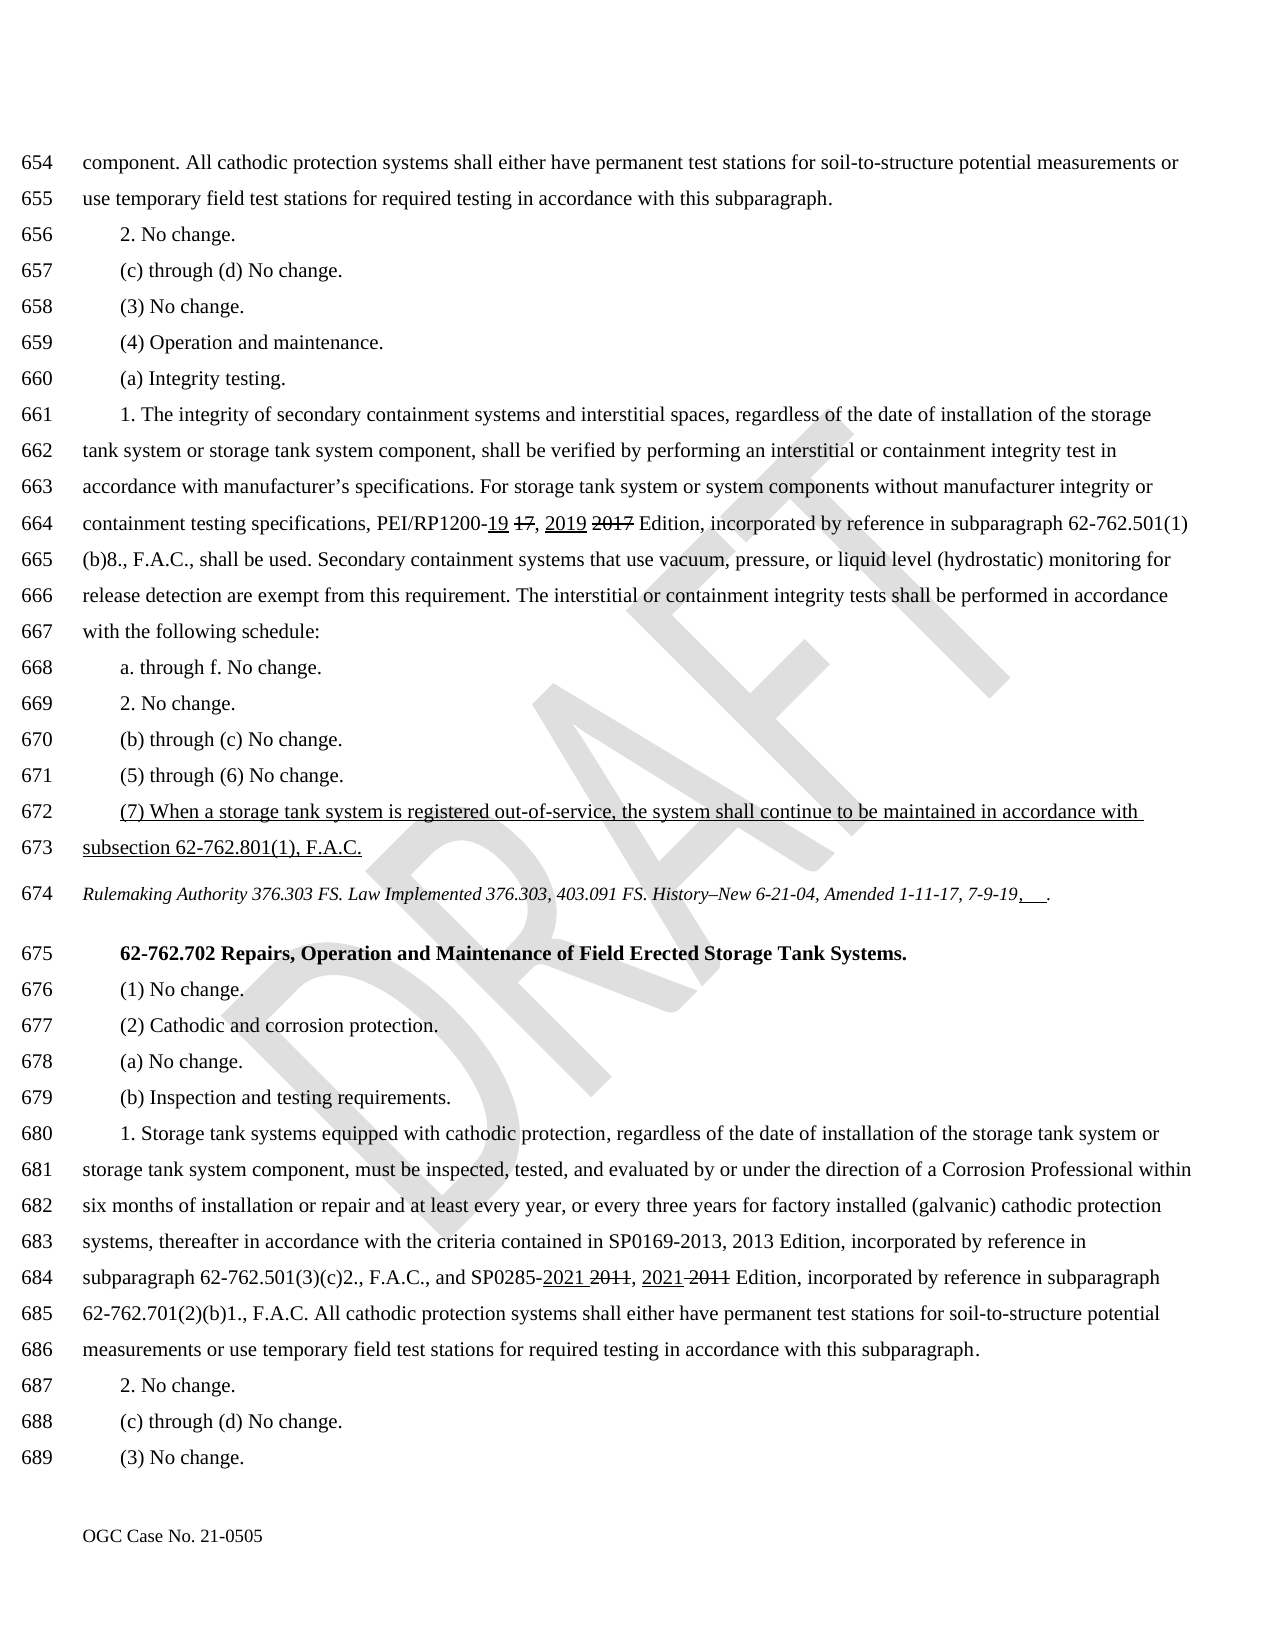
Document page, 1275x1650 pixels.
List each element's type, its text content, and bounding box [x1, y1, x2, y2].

text (2) Cathodic and corrosion protection. [82, 1013, 1192, 1037]
text a. through f. No change. [82, 654, 1192, 679]
text (b) through (c) No change. [82, 727, 1192, 751]
text 1. Storage tank systems equipped with cathodic protection, regardless of the date of installation of the storage tank system or storage tank system component, must be inspected, tested, and evaluated by or under the direction of a Corrosion Professional within six months of installation or repair and at least every year, or every three years for factory installed (galvanic) cathodic protection systems, thereafter in accordance with the criteria contained in SP0169-2013, 2013 Edition, incorporated by reference in subparagraph 62-762.501(3)(c)2., F.A.C., and SP0285-2021 2011, 2021 2011 Edition, incorporated by reference in subparagraph 62-762.701(2)(b)1., F.A.C. All cathodic protection systems shall either have permanent test stations for soil-to-structure potential measurements or use temporary field test stations for required testing in accordance with this subparagraph. [82, 1121, 1192, 1361]
text (7) When a storage tank system is registered out-of-service, the system shall continue to be maintained in accordance with subsection 62-762.801(1), F.A.C. [82, 799, 1192, 859]
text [82, 150, 1192, 210]
text (a) Integrity testing. [82, 366, 1192, 390]
text (1) No change. [82, 977, 1192, 1001]
text (a) No change. [82, 1049, 1192, 1073]
text 62-762.702 Repairs, Operation and Maintenance of Field Erected Storage Tank Systems. [82, 941, 1192, 965]
text (3) No change. [82, 294, 1192, 318]
text (3) No change. [82, 1445, 1192, 1469]
text (5) through (6) No change. [82, 763, 1192, 787]
text (c) through (d) No change. [82, 258, 1192, 282]
text Rulemaking Authority 376.303 FS. Law Implemented 376.303, 403.091 FS. History–New 6-21-04, Amended 1-11-17, 7-9-19, . [82, 883, 1192, 905]
text (4) Operation and maintenance. [82, 330, 1192, 354]
text 1. The integrity of secondary containment systems and interstitial spaces, regardless of the date of installation of the storage tank system or storage tank system component, shall be verified by performing an interstitial or containment integrity test in accordance with manufacturer’s specifications. For storage tank system or system components without manufacturer integrity or containment testing specifications, PEI/RP1200-19 17, 2019 2017 Edition, incorporated by reference in subparagraph 62-762.501(1)(b)8., F.A.C., shall be used. Secondary containment systems that use vacuum, pressure, or liquid level (hydrostatic) monitoring for release detection are exempt from this requirement. The interstitial or containment integrity tests shall be performed in accordance with the following schedule: [82, 402, 1192, 643]
text 2. No change. [82, 691, 1192, 715]
text (b) Inspection and testing requirements. [82, 1085, 1192, 1109]
text (c) through (d) No change. [82, 1409, 1192, 1433]
text 2. No change. [82, 1373, 1192, 1397]
text 2. No change. [82, 222, 1192, 246]
